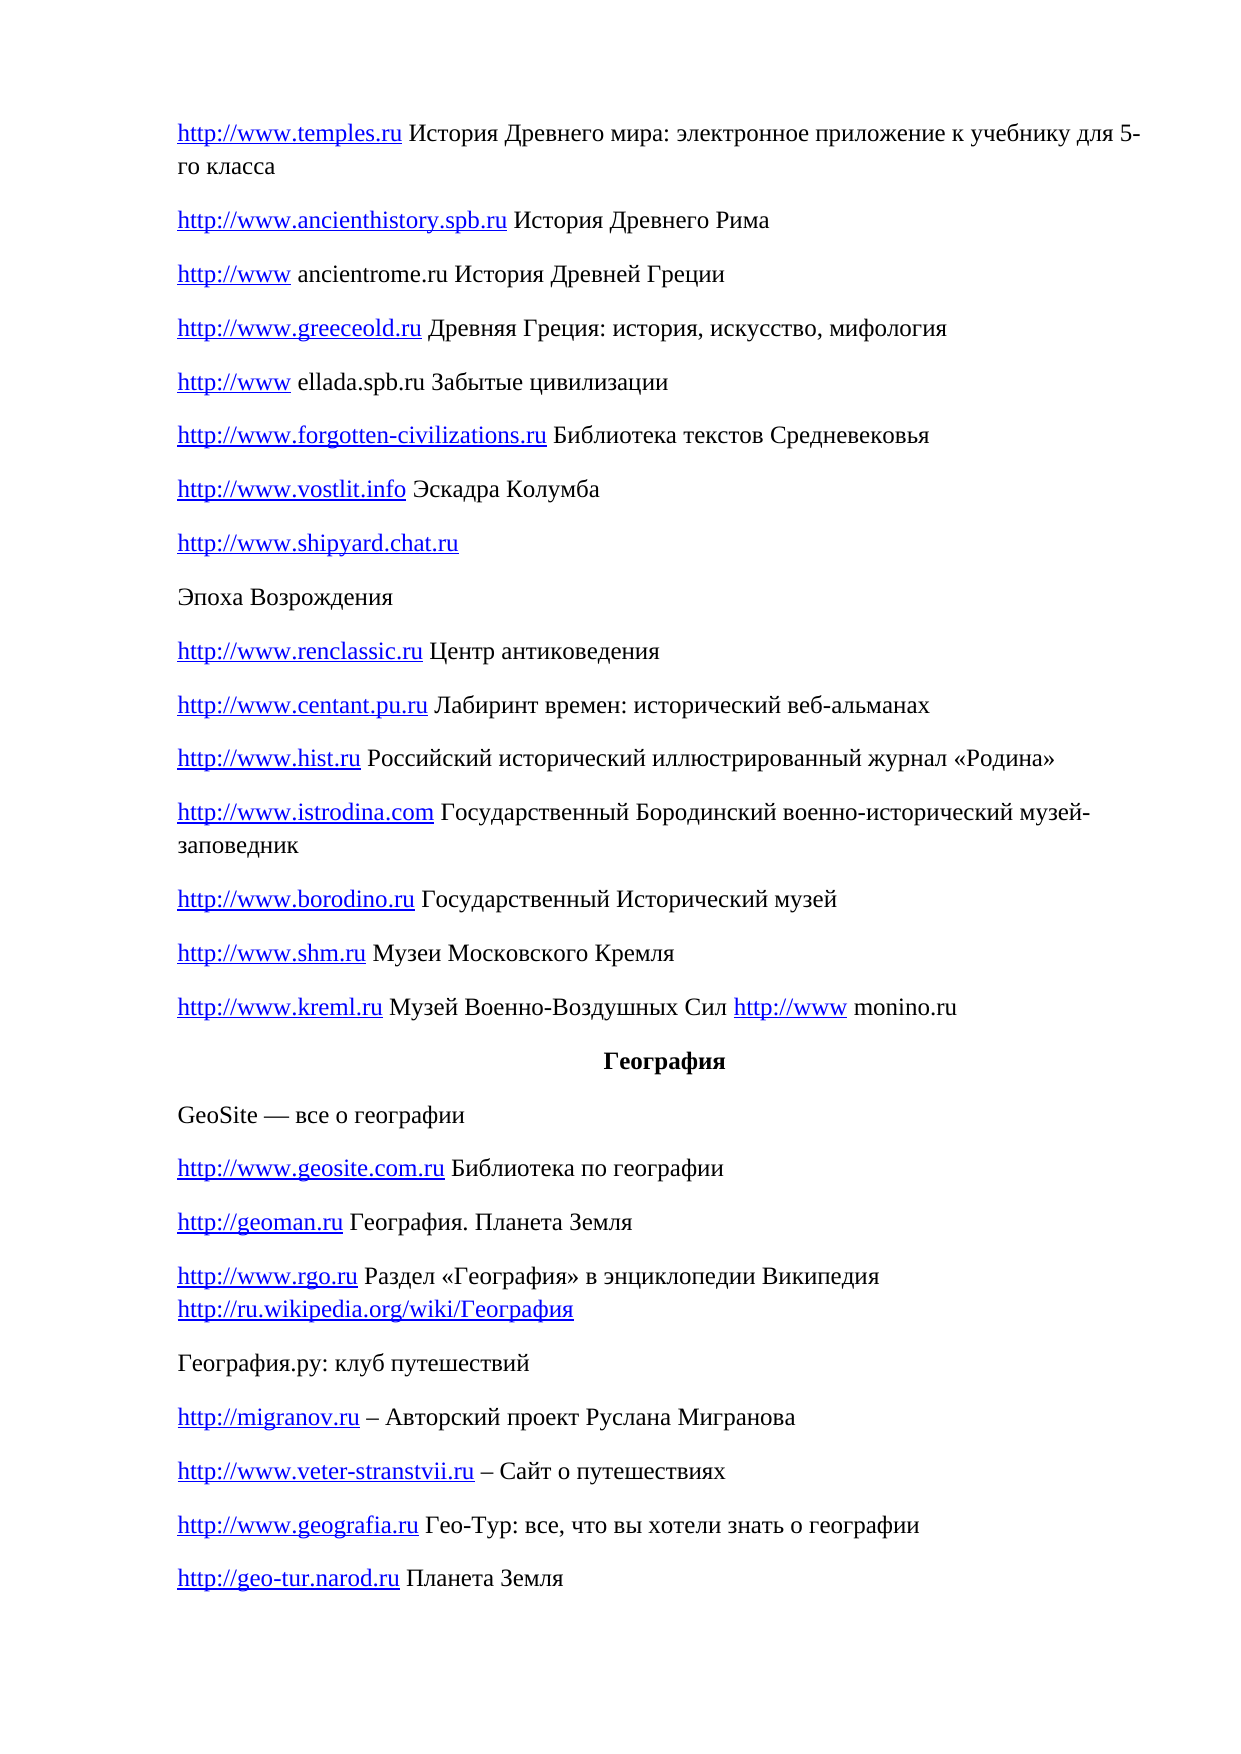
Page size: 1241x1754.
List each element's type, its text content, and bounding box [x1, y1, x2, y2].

text http://www.shipyard.chat.ru [177, 528, 1152, 557]
text Эпоха Возрождения [177, 582, 1152, 611]
text География [177, 1046, 1152, 1074]
text http://www ellada.spb.ru Забытые цивилизации [177, 367, 1152, 395]
text http://www.geosite.com.ru Библиотека по географии [177, 1153, 1152, 1182]
text http://www.centant.pu.ru Лабиринт времен: исторический веб-альманах [177, 690, 1152, 718]
text http://www.ancienthistory.spb.ru История Древнего Рима [177, 205, 1152, 234]
text http://www.rgo.ru Раздел «География» в энциклопедии Википедия http://ru.wikipedia.org/wiki/География [177, 1261, 1152, 1323]
text http://migranov.ru – Авторский проект Руслана Мигранова [177, 1402, 1152, 1431]
text http://www ancientrome.ru История Древней Греции [177, 259, 1152, 288]
text http://www.istrodina.com Государственный Бородинский военно-исторический музей-заповедник [177, 797, 1152, 859]
text http://geoman.ru География. Планета Земля [177, 1207, 1152, 1236]
text http://www.forgotten-civilizations.ru Библиотека текстов Средневековья [177, 420, 1152, 449]
text http://www.renclassic.ru Центр антиковедения [177, 636, 1152, 664]
text http://www.hist.ru Российский исторический иллюстрированный журнал «Родина» [177, 743, 1152, 772]
text http://www.greeceold.ru Древняя Греция: история, искусство, мифология [177, 313, 1152, 341]
text http://www.veter-stranstvii.ru – Сайт о путешествиях [177, 1456, 1152, 1484]
text http://geo-tur.narod.ru Планета Земля [177, 1563, 1152, 1592]
text http://www.shm.ru Музеи Московского Кремля [177, 938, 1152, 967]
text http://www.kreml.ru Музей Военно-Воздушных Сил http://www monino.ru [177, 992, 1152, 1021]
text GeoSite — все о географии [177, 1100, 1152, 1128]
text География.ру: клуб путешествий [177, 1348, 1152, 1377]
text http://www.temples.ru История Древнего мира: электронное приложение к учебнику для 5-го класса [177, 118, 1152, 180]
text http://www.geografia.ru Гео-Тур: все, что вы хотели знать о географии [177, 1510, 1152, 1538]
text http://www.vostlit.info Эскадра Колумба [177, 474, 1152, 503]
text http://www.borodino.ru Государственный Исторический музей [177, 884, 1152, 913]
